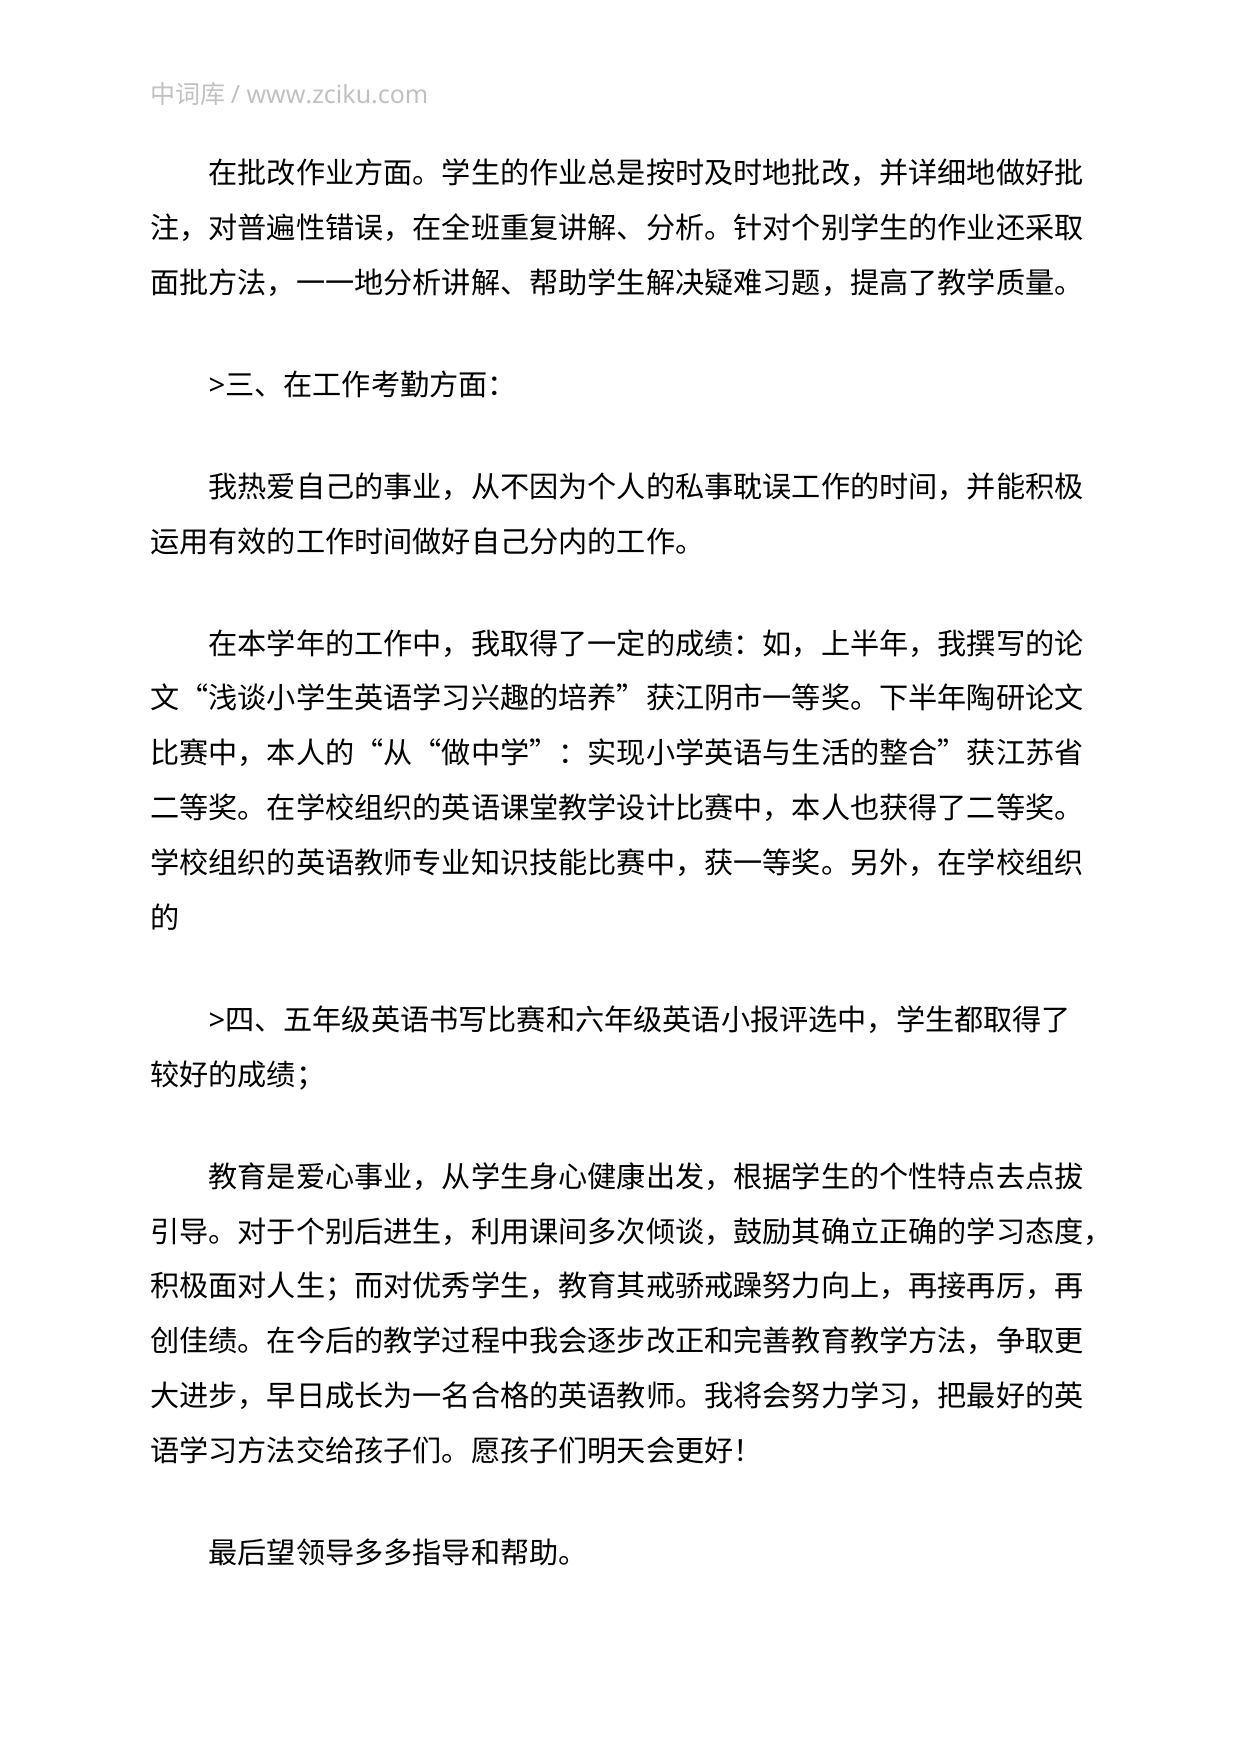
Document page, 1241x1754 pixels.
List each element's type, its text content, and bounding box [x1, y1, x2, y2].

text 在批改作业方面。学生的作业总是按时及时地批改，并详细地做好批注，对普遍性错误，在全班重复讲解、分析。针对个别学生的作业还采取面批方法，一一地分析讲解、帮助学生解决疑难习题，提高了教学质量。 [150, 150, 1090, 302]
text >三、在工作考勤方面： [150, 362, 1090, 404]
text >四、五年级英语书写比赛和六年级英语小报评选中，学生都取得了较好的成绩； [150, 996, 1090, 1094]
text 最后望领导多多指导和帮助。 [150, 1529, 1090, 1572]
text 在本学年的工作中，我取得了一定的成绩：如，上半年，我撰写的论文“浅谈小学生英语学习兴趣的培养”获江阴市一等奖。下半年陶研论文比赛中，本人的“从“做中学”：实现小学英语与生活的整合”获江苏省二等奖。在学校组织的英语课堂教学设计比赛中，本人也获得了二等奖。学校组织的英语教师专业知识技能比赛中，获一等奖。另外，在学校组织的 [150, 620, 1090, 937]
text 我热爱自己的事业，从不因为个人的私事耽误工作的时间，并能积极运用有效的工作时间做好自己分内的工作。 [150, 463, 1090, 561]
text 教育是爱心事业，从学生身心健康出发，根据学生的个性特点去点拔引导。对于个别后进生，利用课间多次倾谈，鼓励其确立正确的学习态度，积极面对人生；而对优秀学生，教育其戒骄戒躁努力向上，再接再厉，再创佳绩。在今后的教学过程中我会逐步改正和完善教育教学方法，争取更大进步，早日成长为一名合格的英语教师。我将会努力学习，把最好的英语学习方法交给孩子们。愿孩子们明天会更好！ [150, 1153, 1090, 1470]
